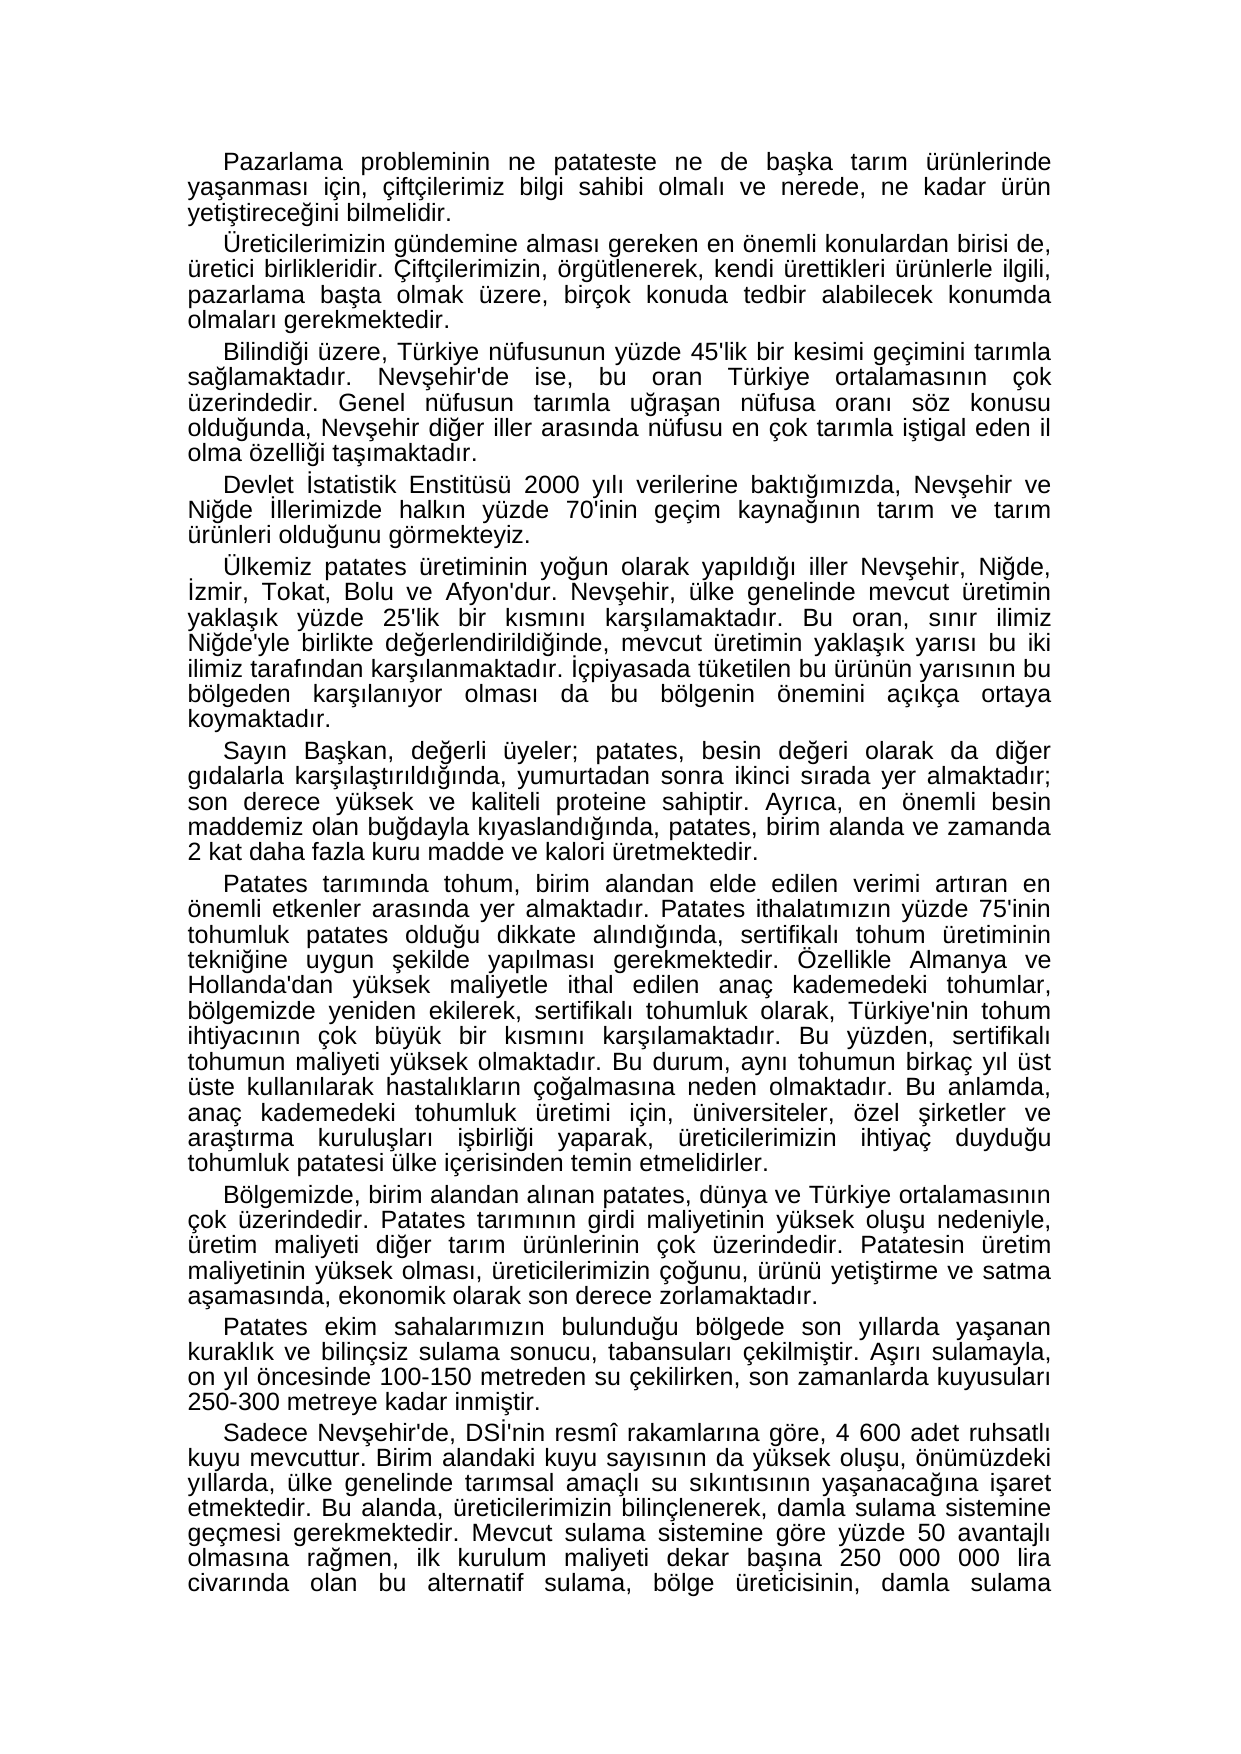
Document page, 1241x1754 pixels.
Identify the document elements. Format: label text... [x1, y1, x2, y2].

text Patates ekim sahalarımızın bulunduğu bölgede son yıllarda yaşanan kuraklık ve bilinçsiz sulama sonucu, tabansuları çekilmiştir. Aşırı sulamayla, on yıl öncesinde 100-150 metreden su çekilirken, son zamanlarda kuyusuları 250-300 metreye kadar inmiştir. [187, 1316, 1053, 1416]
text Patates tarımında tohum, birim alandan elde edilen verimi artıran en önemli etkenler arasında yer almaktadır. Patates ithalatımızın yüzde 75'inin tohumluk patates olduğu dikkate alındığında, sertifikalı tohum üretiminin tekniğine uygun şekilde yapılması gerekmektedir. Özellikle Almanya ve Hollanda'dan yüksek maliyetle ithal edilen anaç kademedeki tohumlar, bölgemizde yeniden ekilerek, sertifikalı tohumluk olarak, Türkiye'nin tohum ihtiyacının çok büyük bir kısmını karşılamaktadır. Bu yüzden, sertifikalı tohumun maliyeti yüksek olmaktadır. Bu durum, aynı tohumun birkaç yıl üst üste kullanılarak hastalıkların çoğalmasına neden olmaktadır. Bu anlamda, anaç kademedeki tohumluk üretimi için, üniversiteler, özel şirketler ve araştırma kuruluşları işbirliği yaparak, üreticilerimizin ihtiyaç duyduğu tohumluk patatesi ülke içerisinden temin etmelidirler. [187, 872, 1053, 1177]
text Ülkemiz patates üretiminin yoğun olarak yapıldığı iller Nevşehir, Niğde, İzmir, Tokat, Bolu ve Afyon'dur. Nevşehir, ülke genelinde mevcut üretimin yaklaşık yüzde 25'lik bir kısmını karşılamaktadır. Bu oran, sınır ilimiz Niğde'yle birlikte değerlendirildiğinde, mevcut üretimin yaklaşık yarısı bu iki ilimiz tarafından karşılanmaktadır. İçpiyasada tüketilen bu ürünün yarısının bu bölgeden karşılanıyor olması da bu bölgenin önemini açıkça ortaya koymaktadır. [187, 555, 1053, 733]
text Devlet İstatistik Enstitüsü 2000 yılı verilerine baktığımızda, Nevşehir ve Niğde İllerimizde halkın yüzde 70'inin geçim kaynağının tarım ve tarım ürünleri olduğunu görmekteyiz. [187, 473, 1053, 549]
text Bölgemizde, birim alandan alınan patates, dünya ve Türkiye ortalamasının çok üzerindedir. Patates tarımının girdi maliyetinin yüksek oluşu nedeniyle, üretim maliyeti diğer tarım ürünlerinin çok üzerindedir. Patatesin üretim maliyetinin yüksek olması, üreticilerimizin çoğunu, ürünü yetiştirme ve satma aşamasında, ekonomik olarak son derece zorlamaktadır. [187, 1183, 1053, 1310]
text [187, 1422, 1053, 1597]
text Bilindiği üzere, Türkiye nüfusunun yüzde 45'lik bir kesimi geçimini tarımla sağlamaktadır. Nevşehir'de ise, bu oran Türkiye ortalamasının çok üzerindedir. Genel nüfusun tarımla uğraşan nüfusa oranı söz konusu olduğunda, Nevşehir diğer iller arasında nüfusu en çok tarımla iştigal eden il olma özelliği taşımaktadır. [187, 340, 1053, 467]
text Pazarlama probleminin ne patateste ne de başka tarım ürünlerinde yaşanması için, çiftçilerimiz bilgi sahibi olmalı ve nerede, ne kadar ürün yetiştireceğini bilmelidir. [187, 150, 1053, 226]
text Üreticilerimizin gündemine alması gereken en önemli konulardan birisi de, üretici birlikleridir. Çiftçilerimizin, örgütlenerek, kendi ürettikleri ürünlerle ilgili, pazarlama başta olmak üzere, birçok konuda tedbir alabilecek konumda olmaları gerekmektedir. [187, 232, 1053, 334]
text Sayın Başkan, değerli üyeler; patates, besin değeri olarak da diğer gıdalarla karşılaştırıldığında, yumurtadan sonra ikinci sırada yer almaktadır; son derece yüksek ve kaliteli proteine sahiptir. Ayrıca, en önemli besin maddemiz olan buğdayla kıyaslandığında, patates, birim alanda ve zamanda 2 kat daha fazla kuru madde ve kalori üretmektedir. [187, 739, 1053, 866]
